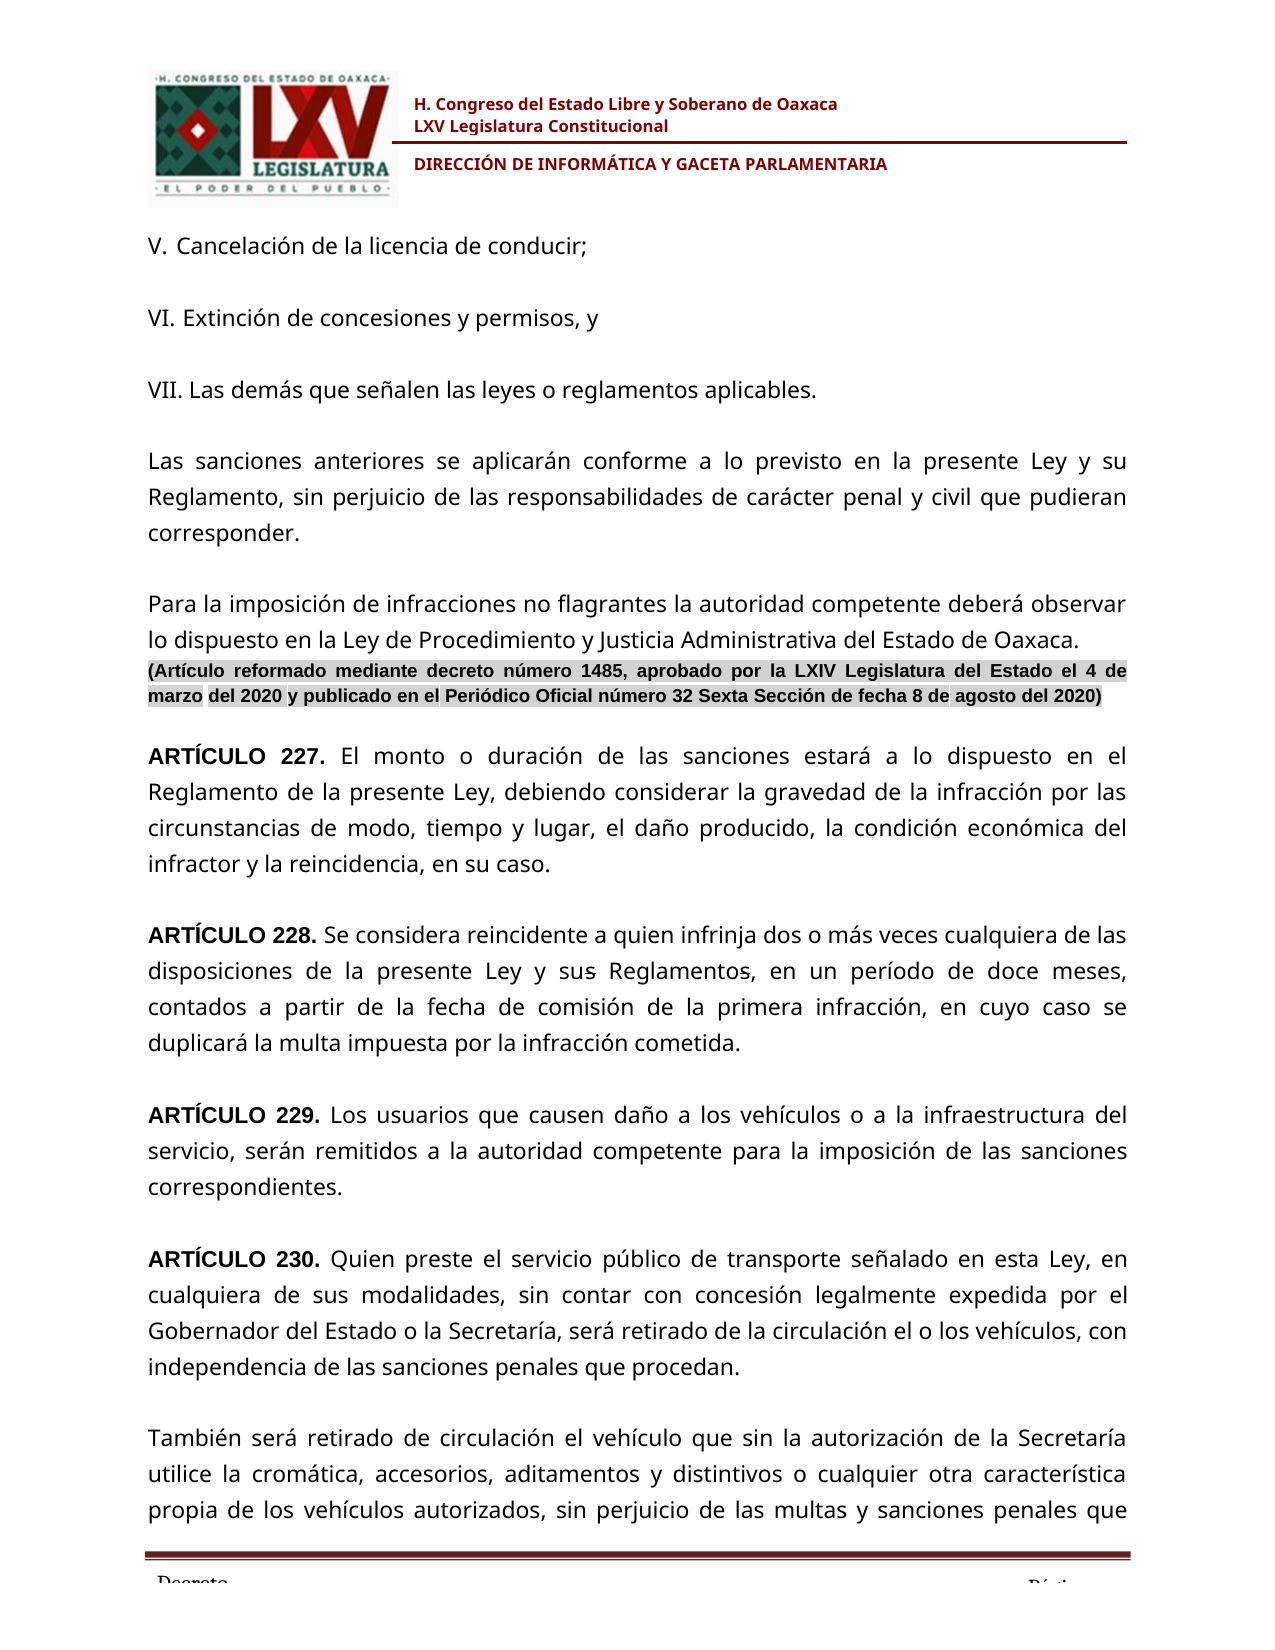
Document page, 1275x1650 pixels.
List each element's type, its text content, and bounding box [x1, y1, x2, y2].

picture [147, 70, 399, 208]
list Extinción de concesiones y permisos, y [148, 302, 1139, 333]
list Las demás que señalen las leyes o reglamentos aplicables. [148, 373, 1139, 405]
text Para la imposición de infracciones no flagrantes la autoridad competente deberá observar lo dispuesto en la Ley de Procedimiento y Justicia Administrativa del Estado de Oaxaca. [148, 588, 1127, 656]
list Cancelación de la licencia de conducir; [148, 230, 1139, 261]
text ARTÍCULO 229. Los usuarios que causen daño a los vehículos o a la infraestructura del servicio, serán remitidos a la autoridad competente para la imposición de las sanciones correspondientes. [148, 1099, 1128, 1202]
text ARTÍCULO 227. El monto o duración de las sanciones estará a lo dispuesto en el Reglamento de la presente Ley, debiendo considerar la gravedad de la infracción por las circunstancias de modo, tiempo y lugar, el daño producido, la condición económica del infractor y la reincidencia, en su caso. [148, 740, 1128, 879]
text Las sanciones anteriores se aplicarán conforme a lo previsto en la presente Ley y su Reglamento, sin perjuicio de las responsabilidades de carácter penal y civil que pudieran corresponder. [148, 445, 1127, 548]
text (Artículo reformado mediante decreto número 1485, aprobado por la LXIV Legislatura del Estado el 4 de marzo del 2020 y publicado en el Periódico Oficial número 32 Sexta Sección de fecha 8 de agosto del 2020) [148, 660, 1128, 707]
text ARTÍCULO 230. Quien preste el servicio público de transporte señalado en esta Ley, en cualquiera de sus modalidades, sin contar con concesión legalmente expedida por el Gobernador del Estado o la Secretaría, será retirado de la circulación el o los vehículos, con independencia de las sanciones penales que procedan. [148, 1243, 1128, 1382]
text ARTÍCULO 228. Se considera reincidente a quien infrinja dos o más veces cualquiera de las disposiciones de la presente Ley y sus Reglamentos, en un período de doce meses, contados a partir de la fecha de comisión de la primera infracción, en cuyo caso se duplicará la multa impuesta por la infracción cometida. [148, 919, 1128, 1058]
